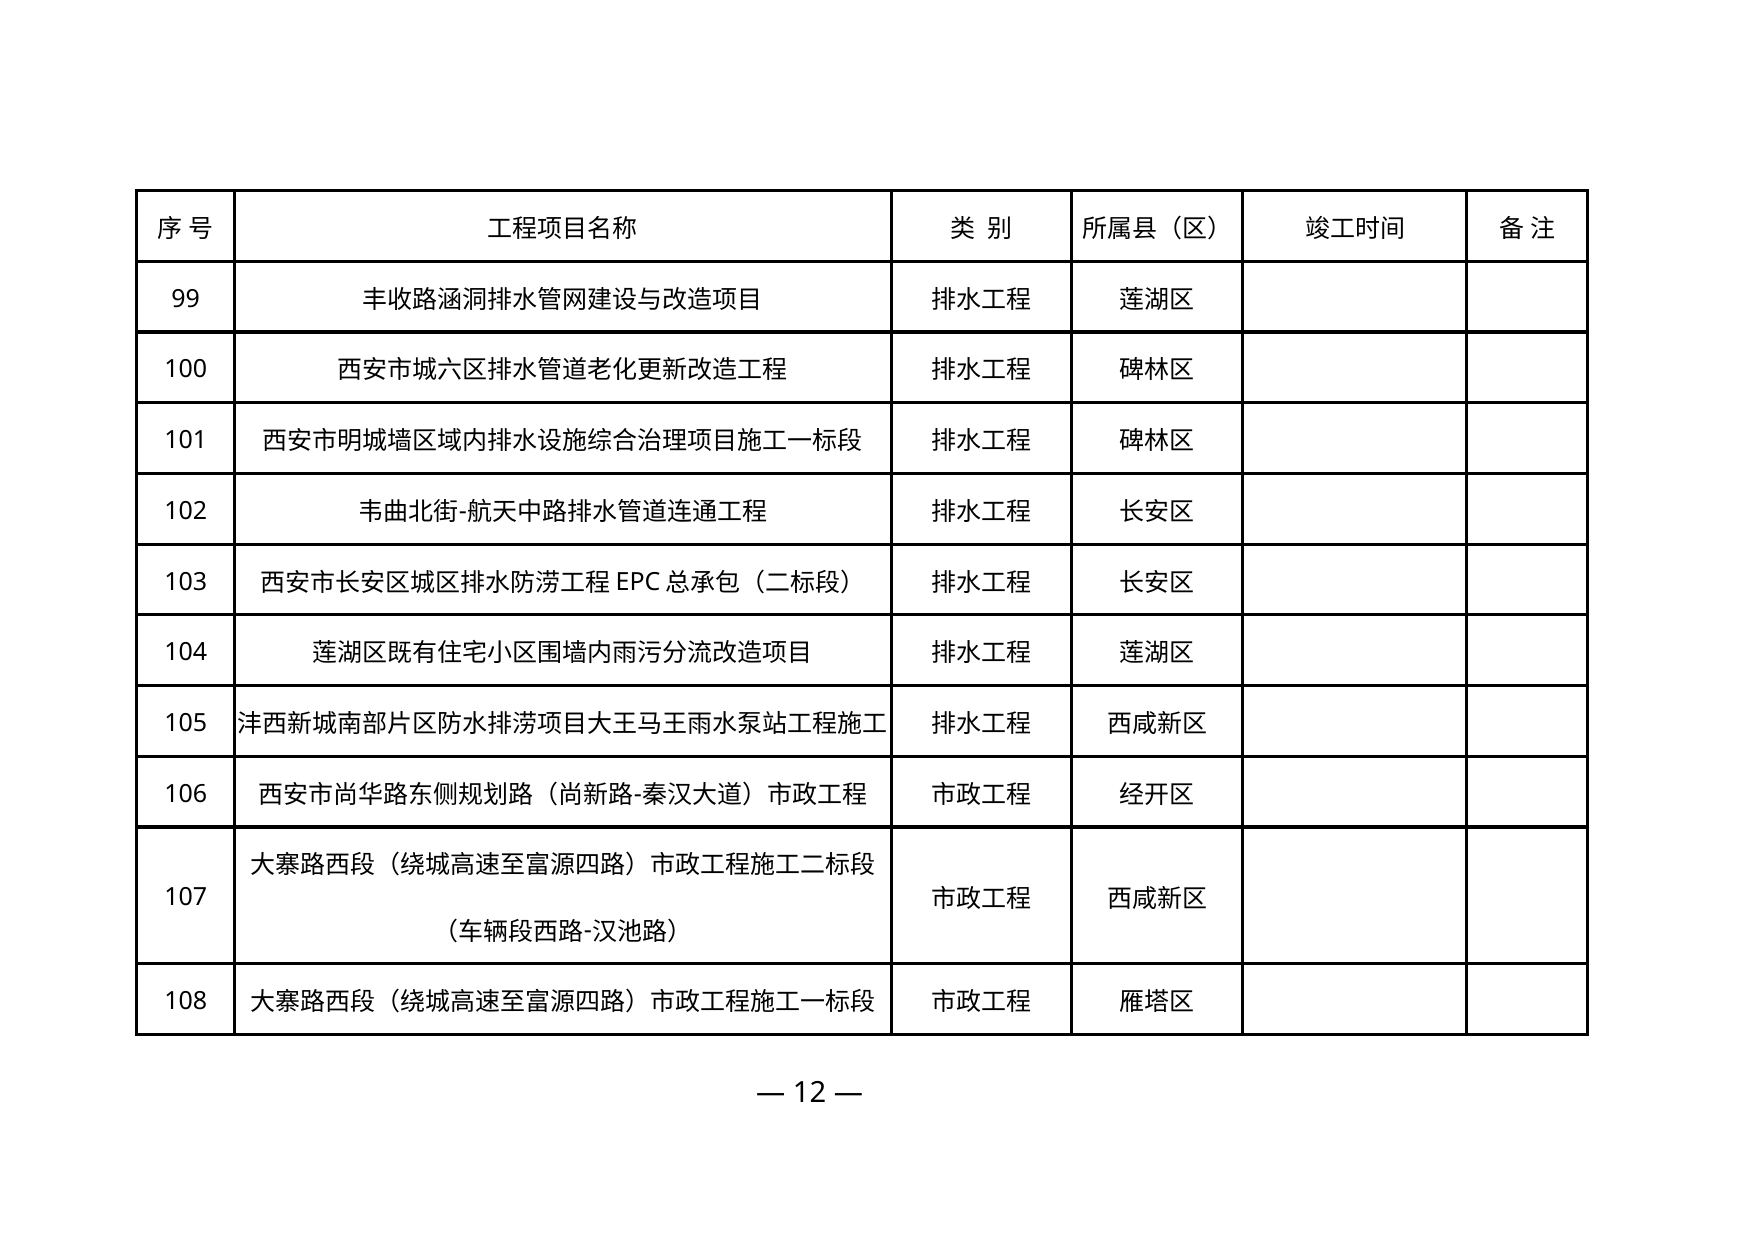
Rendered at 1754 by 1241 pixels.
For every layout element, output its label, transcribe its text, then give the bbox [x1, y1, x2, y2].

table_cell 排水工程 [893, 616, 1070, 684]
table_cell 长安区 [1073, 546, 1241, 613]
table_cell 韦曲北街-航天中路排水管道连通工程 [236, 475, 890, 542]
table_cell 大寨路西段（绕城高速至富源四路）市政工程施工一标段（富源四路-车辆段西路） [236, 965, 890, 1033]
table_cell [1244, 616, 1465, 684]
table_header 序 号 [138, 192, 233, 259]
table_cell [1244, 475, 1465, 542]
table_cell 莲湖区 [1073, 616, 1241, 684]
table_cell 经开区 [1073, 758, 1241, 825]
table_cell 排水工程 [893, 475, 1070, 542]
table_header 工程项目名称 [236, 192, 890, 259]
table_cell 西咸新区 [1073, 829, 1241, 962]
table_header 所属县（区） [1073, 192, 1241, 259]
table_header 类 别 [893, 192, 1070, 259]
table_cell 西安市明城墙区域内排水设施综合治理项目施工一标段 [236, 404, 890, 472]
table_cell 100 [138, 334, 233, 401]
table_cell [1244, 758, 1465, 825]
table_cell [1468, 965, 1586, 1033]
table_cell 碑林区 [1073, 404, 1241, 472]
table_cell 莲湖区既有住宅小区围墙内雨污分流改造项目 [236, 616, 890, 684]
table_cell 106 [138, 758, 233, 825]
table_cell 107 [138, 829, 233, 962]
table_cell 市政工程 [893, 829, 1070, 962]
table_cell [1468, 829, 1586, 962]
table_cell 西安市长安区城区排水防涝工程EPC总承包（二标段） [236, 546, 890, 613]
table_cell 碑林区 [1073, 334, 1241, 401]
table_header 备 注 [1468, 192, 1586, 259]
table_cell 长安区 [1073, 475, 1241, 542]
table_cell 雁塔区 [1073, 965, 1241, 1033]
table_cell [1244, 334, 1465, 401]
table_cell [1468, 758, 1586, 825]
table_cell 101 [138, 404, 233, 472]
table_cell [1244, 687, 1465, 755]
table_header 竣工时间 [1244, 192, 1465, 259]
table_cell 排水工程 [893, 546, 1070, 613]
table_cell [1468, 475, 1586, 542]
table_cell [1468, 616, 1586, 684]
table_cell 西咸新区 [1073, 687, 1241, 755]
table_cell 沣西新城南部片区防水排涝项目大王马王雨水泵站工程施工 [236, 687, 890, 755]
table_cell [1468, 546, 1586, 613]
table_cell 大寨路西段（绕城高速至富源四路）市政工程施工二标段（车辆段西路-汉池路） [236, 829, 890, 962]
table_cell 莲湖区 [1073, 263, 1241, 330]
table_cell 市政工程 [893, 965, 1070, 1033]
table_cell [1244, 404, 1465, 472]
table_cell 西安市尚华路东侧规划路（尚新路-秦汉大道）市政工程 [236, 758, 890, 825]
table_cell [1468, 404, 1586, 472]
table_cell [1244, 546, 1465, 613]
table_cell 103 [138, 546, 233, 613]
table_cell 丰收路涵洞排水管网建设与改造项目 [236, 263, 890, 330]
table_cell [1244, 829, 1465, 962]
table_cell [1244, 965, 1465, 1033]
table_cell 排水工程 [893, 263, 1070, 330]
table_cell 排水工程 [893, 687, 1070, 755]
table_cell [1468, 334, 1586, 401]
table_cell 104 [138, 616, 233, 684]
table_cell 99 [138, 263, 233, 330]
table_cell [1468, 263, 1586, 330]
table_cell 市政工程 [893, 758, 1070, 825]
table_cell 排水工程 [893, 404, 1070, 472]
table_cell [1468, 687, 1586, 755]
table_cell 105 [138, 687, 233, 755]
table_cell 排水工程 [893, 334, 1070, 401]
table_cell 102 [138, 475, 233, 542]
table_cell 108 [138, 965, 233, 1033]
table_cell [1244, 263, 1465, 330]
table_cell 西安市城六区排水管道老化更新改造工程 [236, 334, 890, 401]
